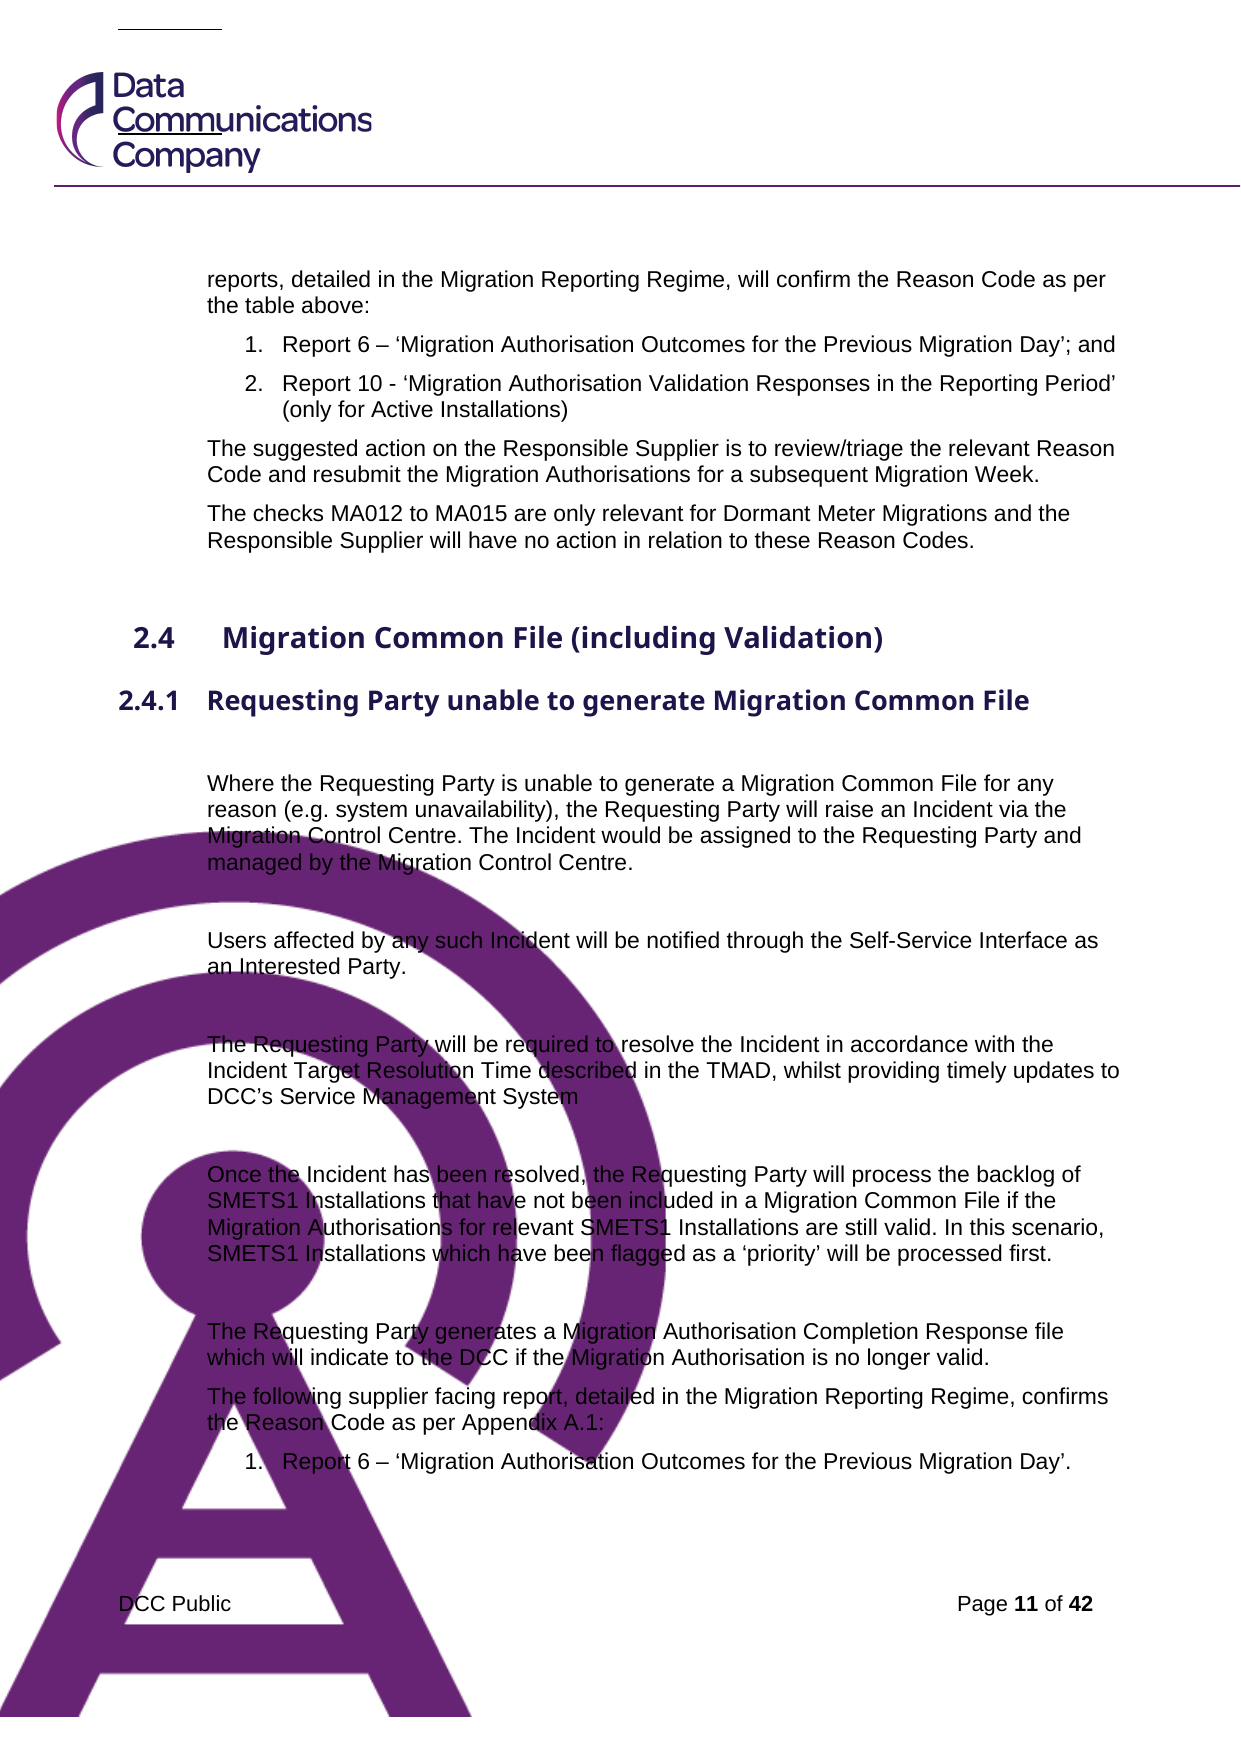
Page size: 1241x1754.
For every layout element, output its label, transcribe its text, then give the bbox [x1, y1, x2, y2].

picture [56, 72, 372, 173]
subtitle Migration Common File (including Validation) [133, 617, 1122, 657]
text Once the Incident has been resolved, the Requesting Party will process the backlog of SMETS1 Installations that have not been included in a Migration Common File if the Migration Authorisations for relevant SMETS1 Installations are still valid. In this scenario, SMETS1 Installations which have been flagged as a ‘priority’ will be processed first. [207, 1161, 1122, 1266]
text The suggested action on the Responsible Supplier is to review/triage the relevant Reason Code and resubmit the Migration Authorisations for a subsequent Migration Week. [207, 435, 1122, 488]
list Report 10 - ‘Migration Authorisation Validation Responses in the Reporting Period’ (only for Active Installations) [244, 370, 1122, 423]
picture [0, 831, 666, 1717]
text Where the Requesting Party is unable to generate a Migration Common File for any reason (e.g. system unavailability), the Requesting Party will raise an Incident via the Migration Control Centre. The Incident would be assigned to the Requesting Party and managed by the Migration Control Centre. [207, 770, 1122, 875]
text The Requesting Party generates a Migration Authorisation Completion Response file which will indicate to the DCC if the Migration Authorisation is no longer valid. [207, 1318, 1122, 1371]
text The checks MA012 to MA015 are only relevant for Dormant Meter Migrations and the Responsible Supplier will have no action in relation to these Reason Codes. [207, 500, 1122, 553]
text The following supplier facing report, detailed in the Migration Reporting Regime, confirms the Reason Code as per Appendix A.1: [207, 1383, 1122, 1436]
text The Requesting Party will be required to resolve the Incident in accordance with the Incident Target Resolution Time described in the TMAD, whilst providing timely updates to DCC’s Service Management System [207, 1031, 1122, 1110]
text Users affected by any such Incident will be notified through the Self-Service Interface as an Interested Party. [207, 927, 1122, 979]
subtitle Requesting Party unable to generate Migration Common File [118, 682, 1122, 718]
list Report 6 – ‘Migration Authorisation Outcomes for the Previous Migration Day’. [244, 1448, 1122, 1474]
list Report 6 – ‘Migration Authorisation Outcomes for the Previous Migration Day’; and [244, 331, 1122, 357]
